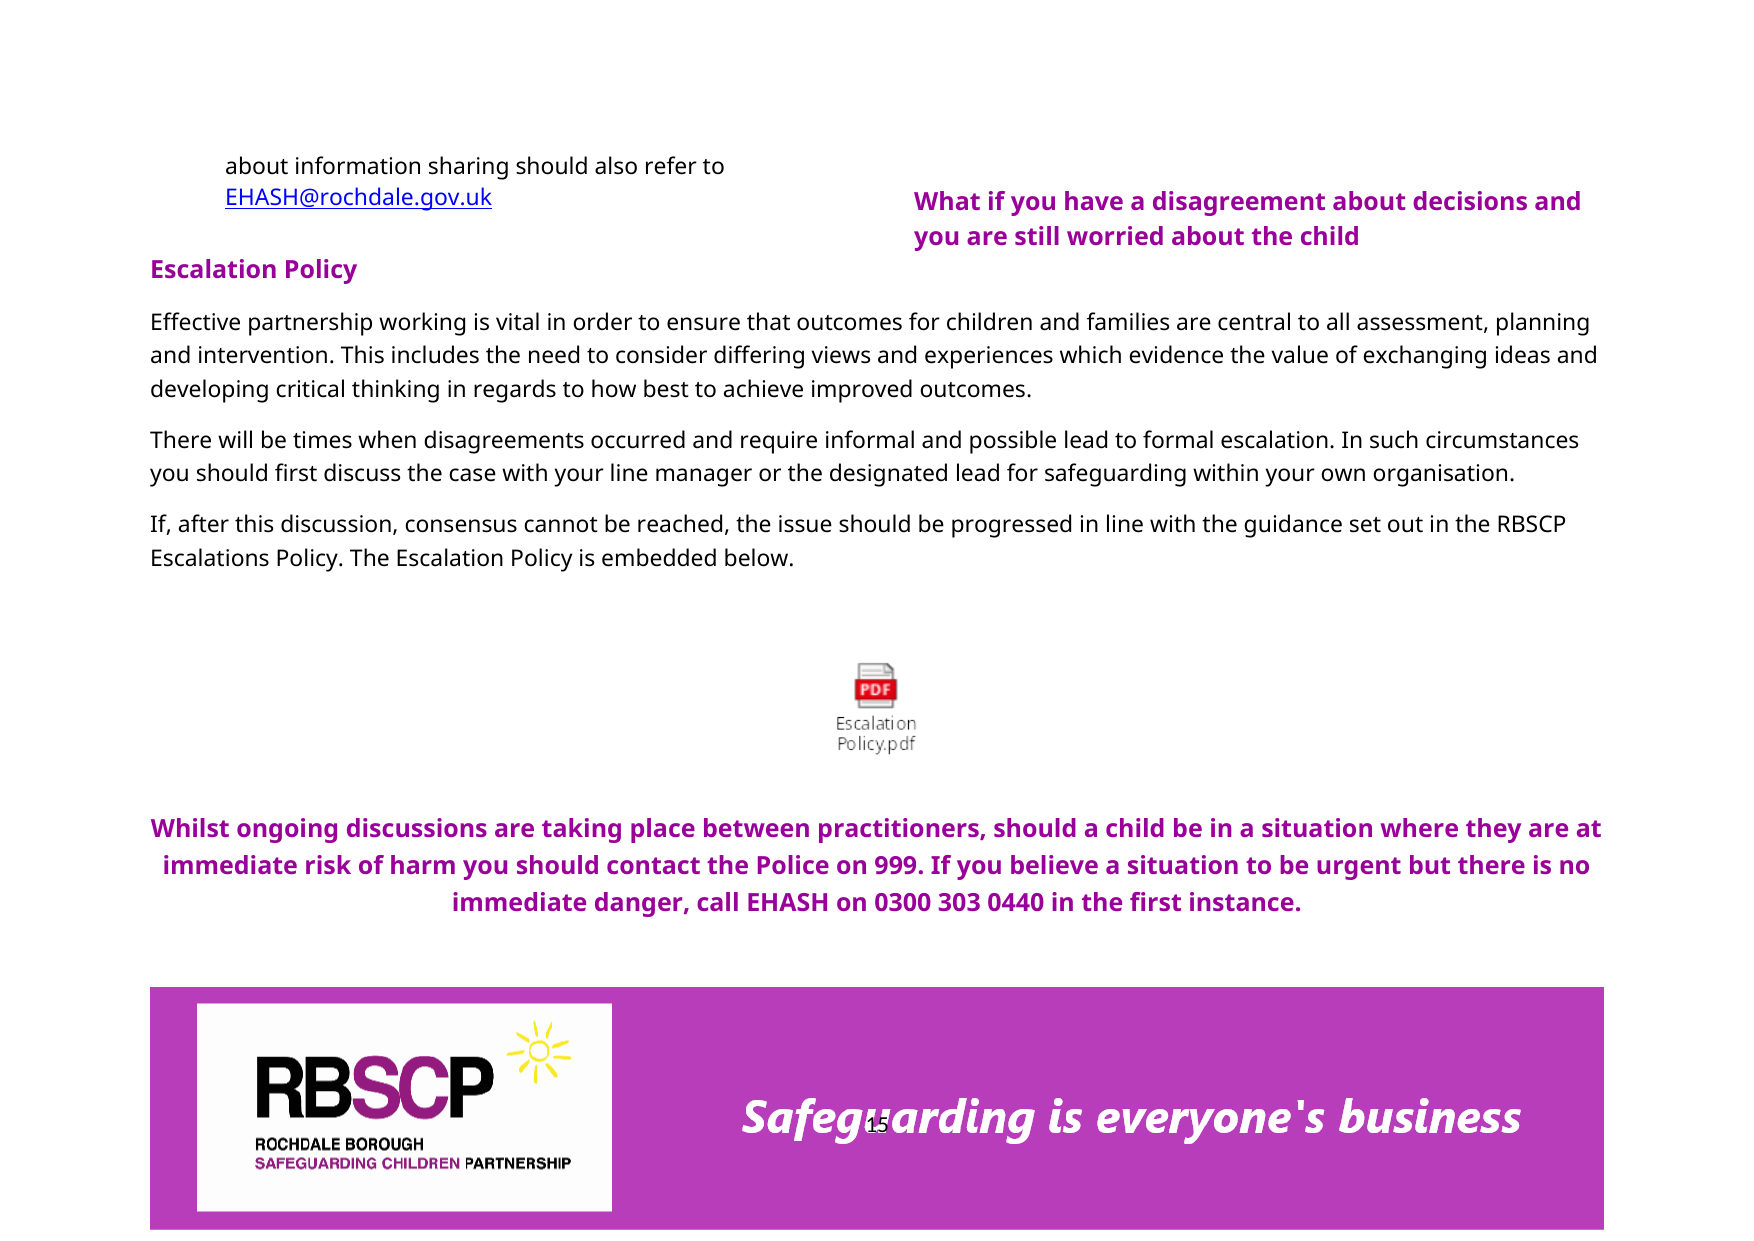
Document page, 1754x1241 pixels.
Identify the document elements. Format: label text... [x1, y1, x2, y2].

list You also don’t need consent if it might undermine the investigation of a serious crime. Anyone concerned about information sharing should also refer to EHASH@rochdale.gov.uk [187, 150, 840, 241]
text Whilst ongoing discussions are taking place between practitioners, should a child be in a situation where they are at immediate risk of harm you should contact the Police on 999. If you believe a situation to be urgent but there is no immediate danger, call EHASH on 0300 303 0440 in the first instance. [150, 811, 1604, 919]
text Supporting Guidance [150, 1045, 840, 1079]
text Escalation Policy [150, 252, 1604, 286]
text Effective partnership working is vital in order to ensure that outcomes for children and families are central to all assessment, planning and intervention. This includes the need to consider differing views and experiences which evidence the value of exchanging ideas and developing critical thinking in regards to how best to achieve improved outcomes. [150, 306, 1604, 404]
text If, after this discussion, consensus cannot be reached, the issue should be progressed in line with the guidance set out in the RBSCP Escalations Policy. The Escalation Policy is embedded below. [150, 508, 1604, 573]
picture [150, 987, 1604, 1230]
text There will be times when disagreements occurred and require informal and possible lead to formal escalation. In such circumstances you should first discuss the case with your line manager or the designated lead for safeguarding within your own organisation. [150, 423, 1604, 488]
text What if you have a disagreement about decisions and you are still worried about the child [914, 184, 1604, 252]
